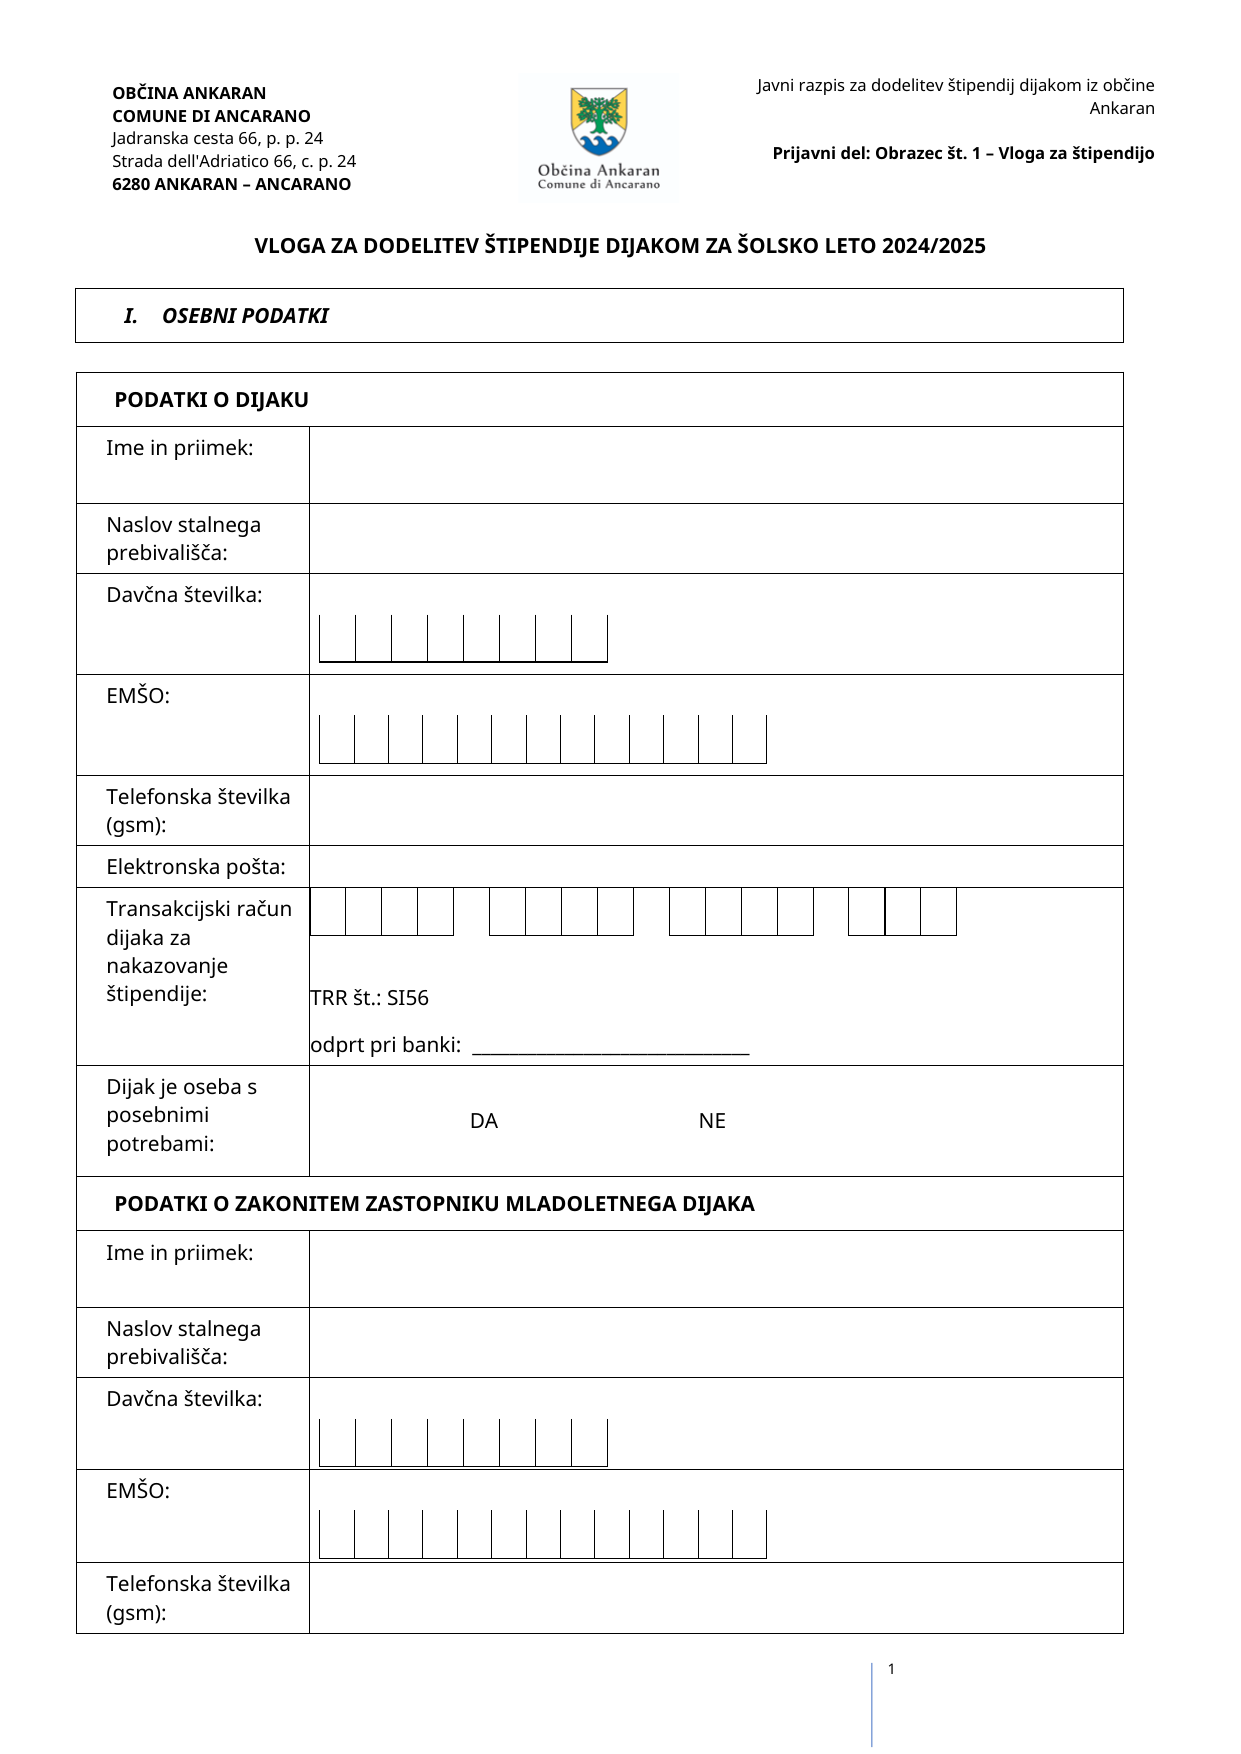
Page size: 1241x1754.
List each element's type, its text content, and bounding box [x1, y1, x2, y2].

table_cell Davčna številka: [77, 574, 309, 674]
table_cell [310, 504, 1123, 573]
table_cell [310, 1563, 1123, 1632]
table_cell Elektronska pošta: [77, 846, 309, 887]
table_cell EMŠO: [77, 1470, 309, 1562]
table_cell Naslov stalnega prebivališča: [77, 1308, 309, 1377]
picture [518, 73, 680, 203]
table_cell [310, 776, 1123, 845]
table_cell Dijak je oseba s posebnimi potrebami: [77, 1066, 309, 1176]
text VLOGA ZA DODELITEV ŠTIPENDIJE DIJAKOM ZA ŠOLSKO LETO 2024/2025 [75, 231, 1165, 259]
table_cell [310, 846, 1123, 887]
table_cell Ime in priimek: [77, 427, 309, 502]
table_cell DA NE [310, 1066, 1123, 1176]
table_cell PODATKI O ZAKONITEM ZASTOPNIKU MLADOLETNEGA DIJAKA [77, 1177, 1123, 1230]
table_cell [310, 1378, 1123, 1469]
table_cell [310, 675, 1123, 774]
table_cell Transakcijski račun dijaka za nakazovanje štipendije: [77, 888, 309, 1065]
table_cell Telefonska številka (gsm): [77, 1563, 309, 1632]
table_cell TRR št.: SI56 odprt pri banki: ______________________________ [310, 888, 1123, 1065]
table_cell Ime in priimek: [77, 1231, 309, 1307]
table_cell Naslov stalnega prebivališča: [77, 504, 309, 573]
table_cell [310, 1470, 1123, 1562]
table_cell [310, 1231, 1123, 1307]
table_header PODATKI O DIJAKU [77, 373, 1123, 426]
table_cell Davčna številka: [77, 1378, 309, 1469]
table_cell [310, 427, 1123, 502]
table_cell [310, 1308, 1123, 1377]
table_cell [310, 574, 1123, 674]
table_cell EMŠO: [77, 675, 309, 774]
table_header OSEBNI PODATKI [76, 289, 1123, 342]
table_cell Telefonska številka (gsm): [77, 776, 309, 845]
